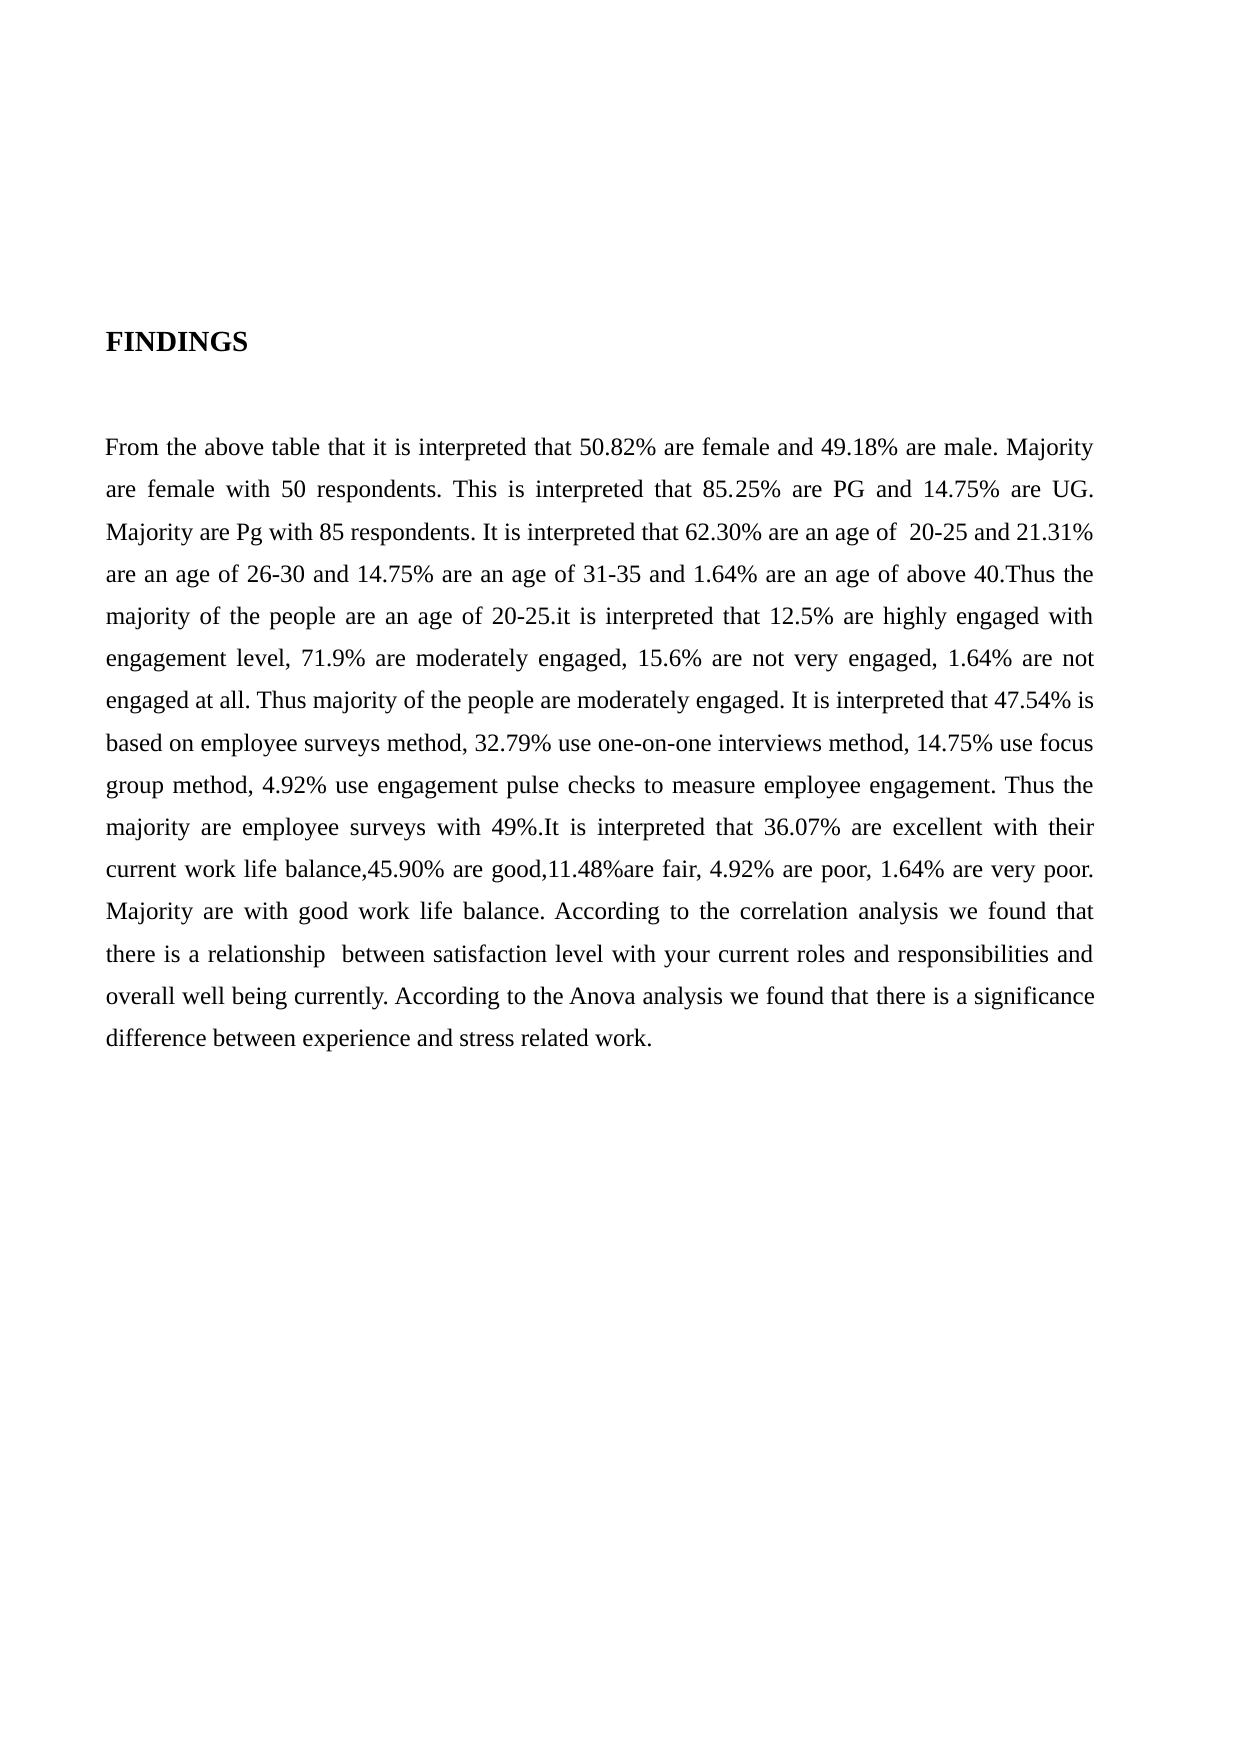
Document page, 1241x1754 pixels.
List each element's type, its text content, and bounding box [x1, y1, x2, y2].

text FINDINGS [106, 324, 1090, 358]
text From the above table that it is interpreted that 50.82% are female and 49.18% are male. Majority are female with 50 respondents. This is interpreted that 85.25% are PG and 14.75% are UG. Majority are Pg with 85 respondents. It is interpreted that 62.30% are an age of 20-25 and 21.31% are an age of 26-30 and 14.75% are an age of 31-35 and 1.64% are an age of above 40.Thus the majority of the people are an age of 20-25.it is interpreted that 12.5% are highly engaged with engagement level, 71.9% are moderately engaged, 15.6% are not very engaged, 1.64% are not engaged at all. Thus majority of the people are moderately engaged. It is interpreted that 47.54% is based on employee surveys method, 32.79% use one-on-one interviews method, 14.75% use focus group method, 4.92% use engagement pulse checks to measure employee engagement. Thus the majority are employee surveys with 49%.It is interpreted that 36.07% are excellent with their current work life balance,45.90% are good,11.48%are fair, 4.92% are poor, 1.64% are very poor. Majority are with good work life balance. According to the correlation analysis we found that there is a relationship between satisfaction level with your current roles and responsibilities and overall well being currently. According to the Anova analysis we found that there is a significance difference between experience and stress related work. [104, 432, 1095, 1052]
